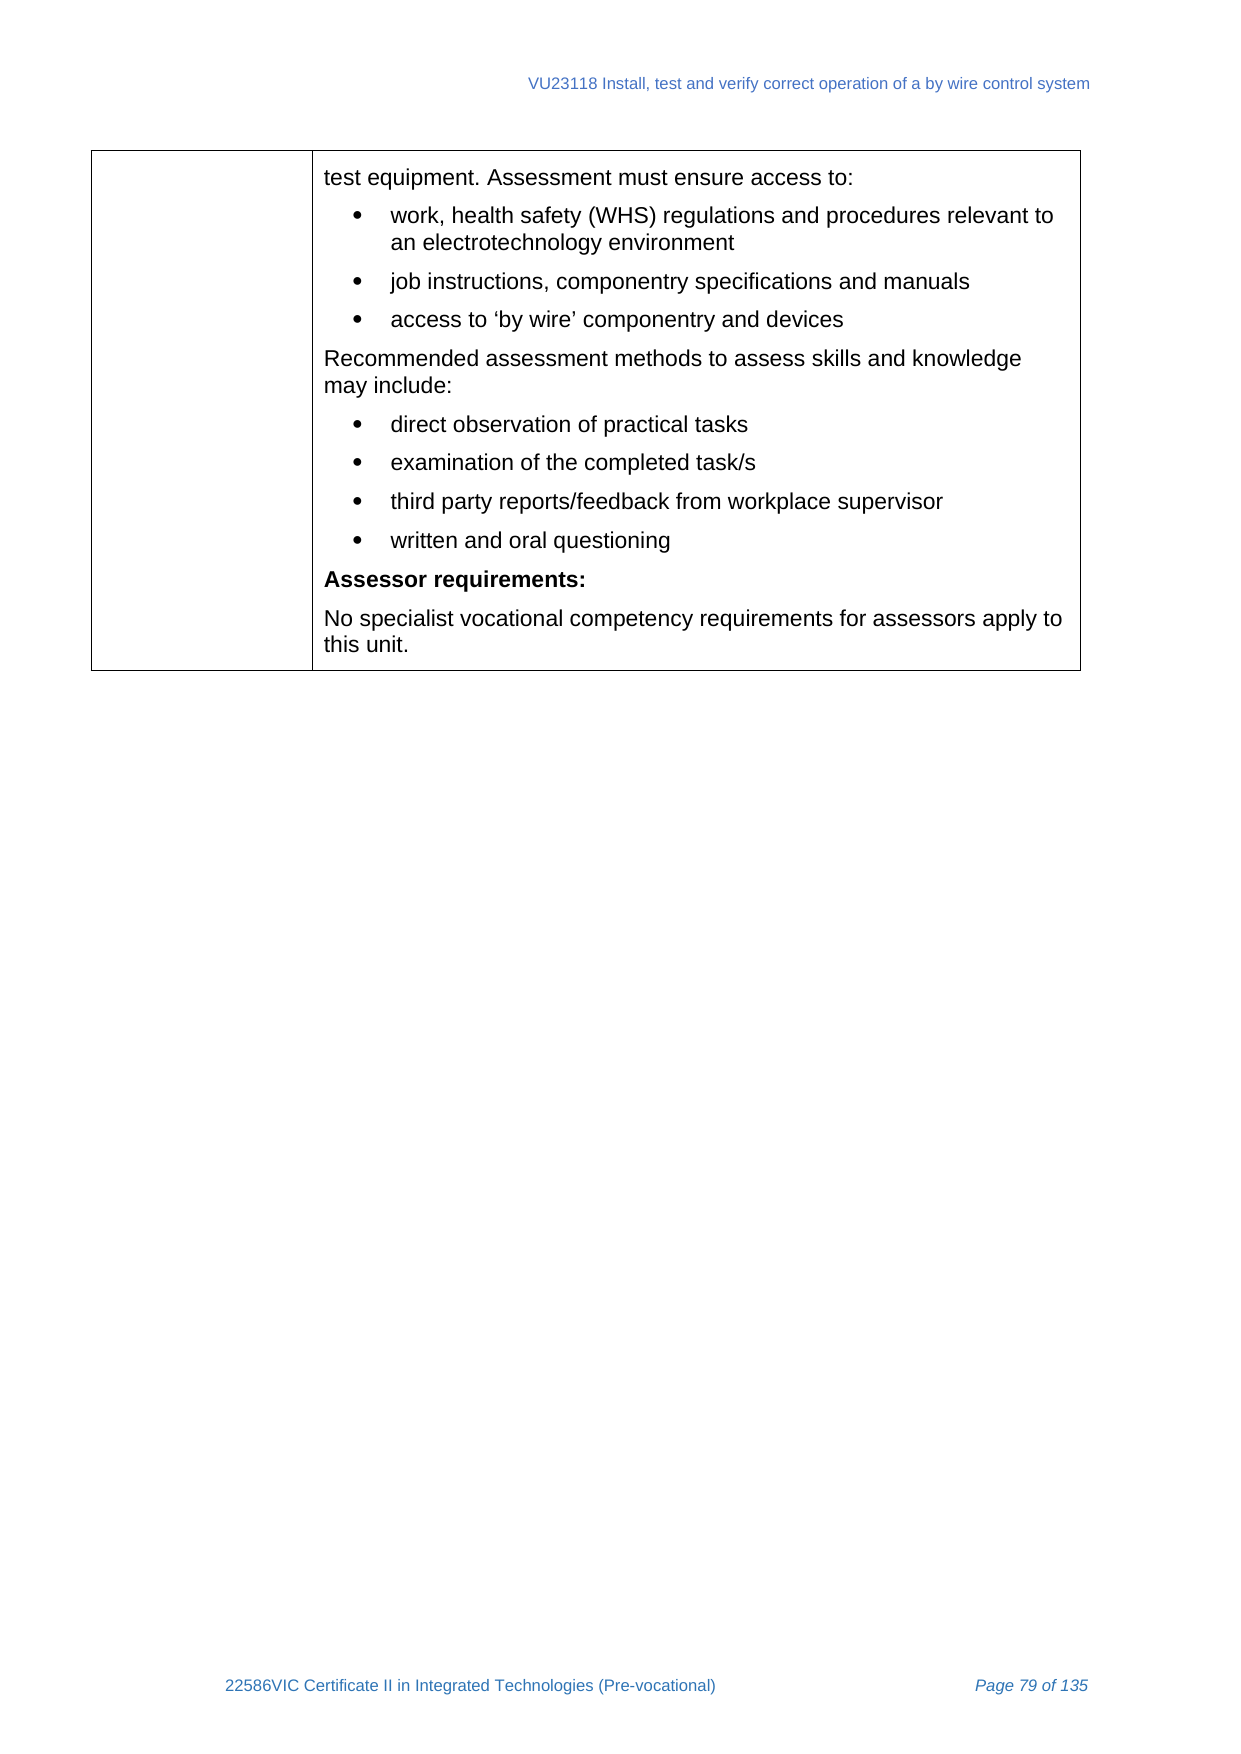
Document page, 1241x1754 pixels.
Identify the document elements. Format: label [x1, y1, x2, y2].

table_cell [92, 151, 312, 670]
table_cell [313, 151, 1080, 670]
